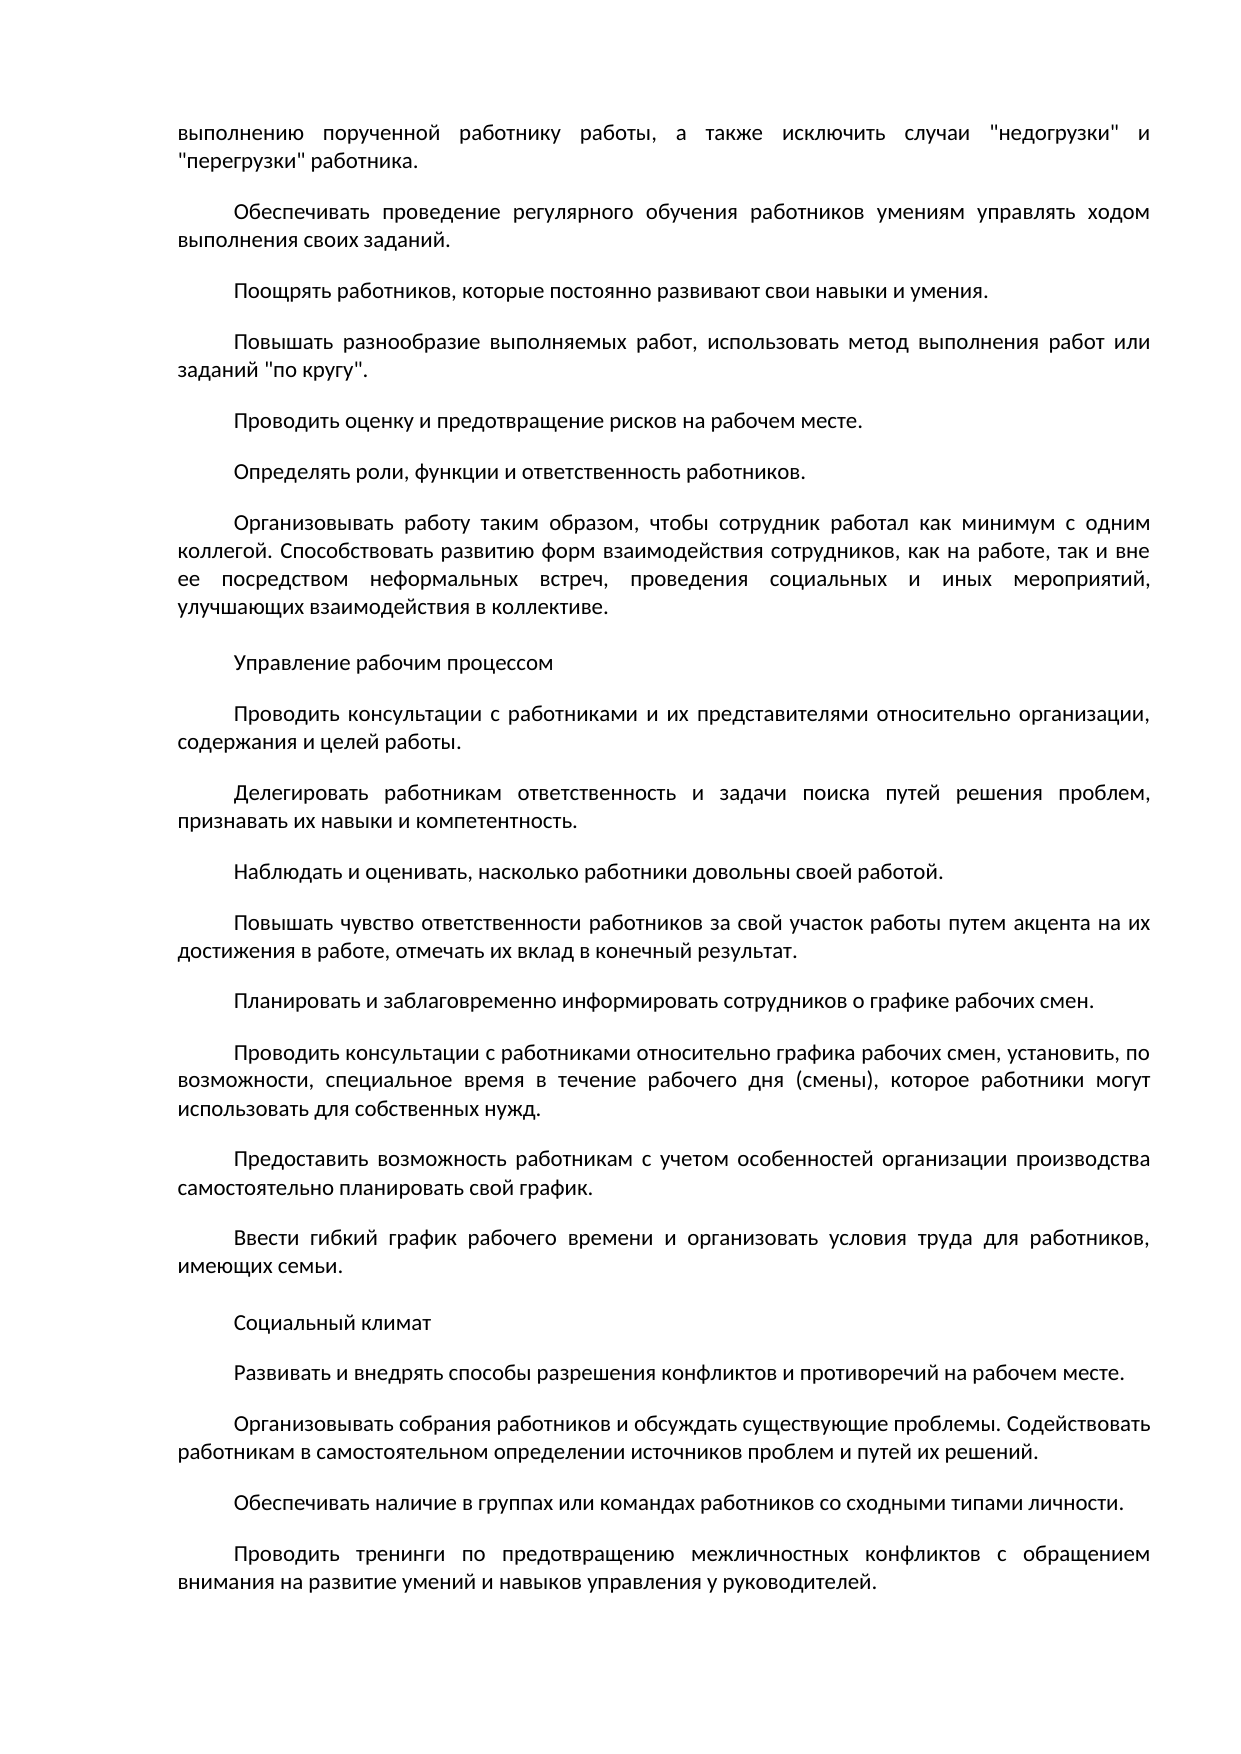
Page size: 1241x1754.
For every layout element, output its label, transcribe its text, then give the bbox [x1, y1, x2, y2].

text Управление рабочим процессом [177, 648, 1152, 676]
text Повышать чувство ответственности работников за свой участок работы путем акцента на их достижения в работе, отмечать их вклад в конечный результат. [177, 908, 1152, 964]
text Проводить тренинги по предотвращению межличностных конфликтов с обращением внимания на развитие умений и навыков управления у руководителей. [177, 1539, 1152, 1595]
text Проводить консультации с работниками относительно графика рабочих смен, установить, по возможности, специальное время в течение рабочего дня (смены), которое работники могут использовать для собственных нужд. [177, 1038, 1152, 1122]
text Делегировать работникам ответственность и задачи поиска путей решения проблем, признавать их навыки и компетентность. [177, 778, 1152, 834]
text Организовывать собрания работников и обсуждать существующие проблемы. Содействовать работникам в самостоятельном определении источников проблем и путей их решений. [177, 1409, 1152, 1466]
text Определять роли, функции и ответственность работников. [177, 457, 1152, 485]
text Обеспечивать проведение регулярного обучения работников умениям управлять ходом выполнения своих заданий. [177, 197, 1152, 253]
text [177, 118, 1152, 174]
text Ввести гибкий график рабочего времени и организовать условия труда для работников, имеющих семьи. [177, 1223, 1152, 1279]
text Проводить консультации с работниками и их представителями относительно организации, содержания и целей работы. [177, 699, 1152, 755]
text Предоставить возможность работникам с учетом особенностей организации производства самостоятельно планировать свой график. [177, 1144, 1152, 1201]
text Социальный климат [177, 1308, 1152, 1336]
text Развивать и внедрять способы разрешения конфликтов и противоречий на рабочем месте. [177, 1358, 1152, 1387]
text Организовывать работу таким образом, чтобы сотрудник работал как минимум с одним коллегой. Способствовать развитию форм взаимодействия сотрудников, как на работе, так и вне ее посредством неформальных встреч, проведения социальных и иных мероприятий, улучшающих взаимодействия в коллективе. [177, 508, 1152, 620]
text Наблюдать и оценивать, насколько работники довольны своей работой. [177, 857, 1152, 885]
text Поощрять работников, которые постоянно развивают свои навыки и умения. [177, 276, 1152, 304]
text Обеспечивать наличие в группах или командах работников со сходными типами личности. [177, 1488, 1152, 1516]
text Повышать разнообразие выполняемых работ, использовать метод выполнения работ или заданий "по кругу". [177, 327, 1152, 383]
text Проводить оценку и предотвращение рисков на рабочем месте. [177, 406, 1152, 434]
text Планировать и заблаговременно информировать сотрудников о графике рабочих смен. [177, 987, 1152, 1015]
